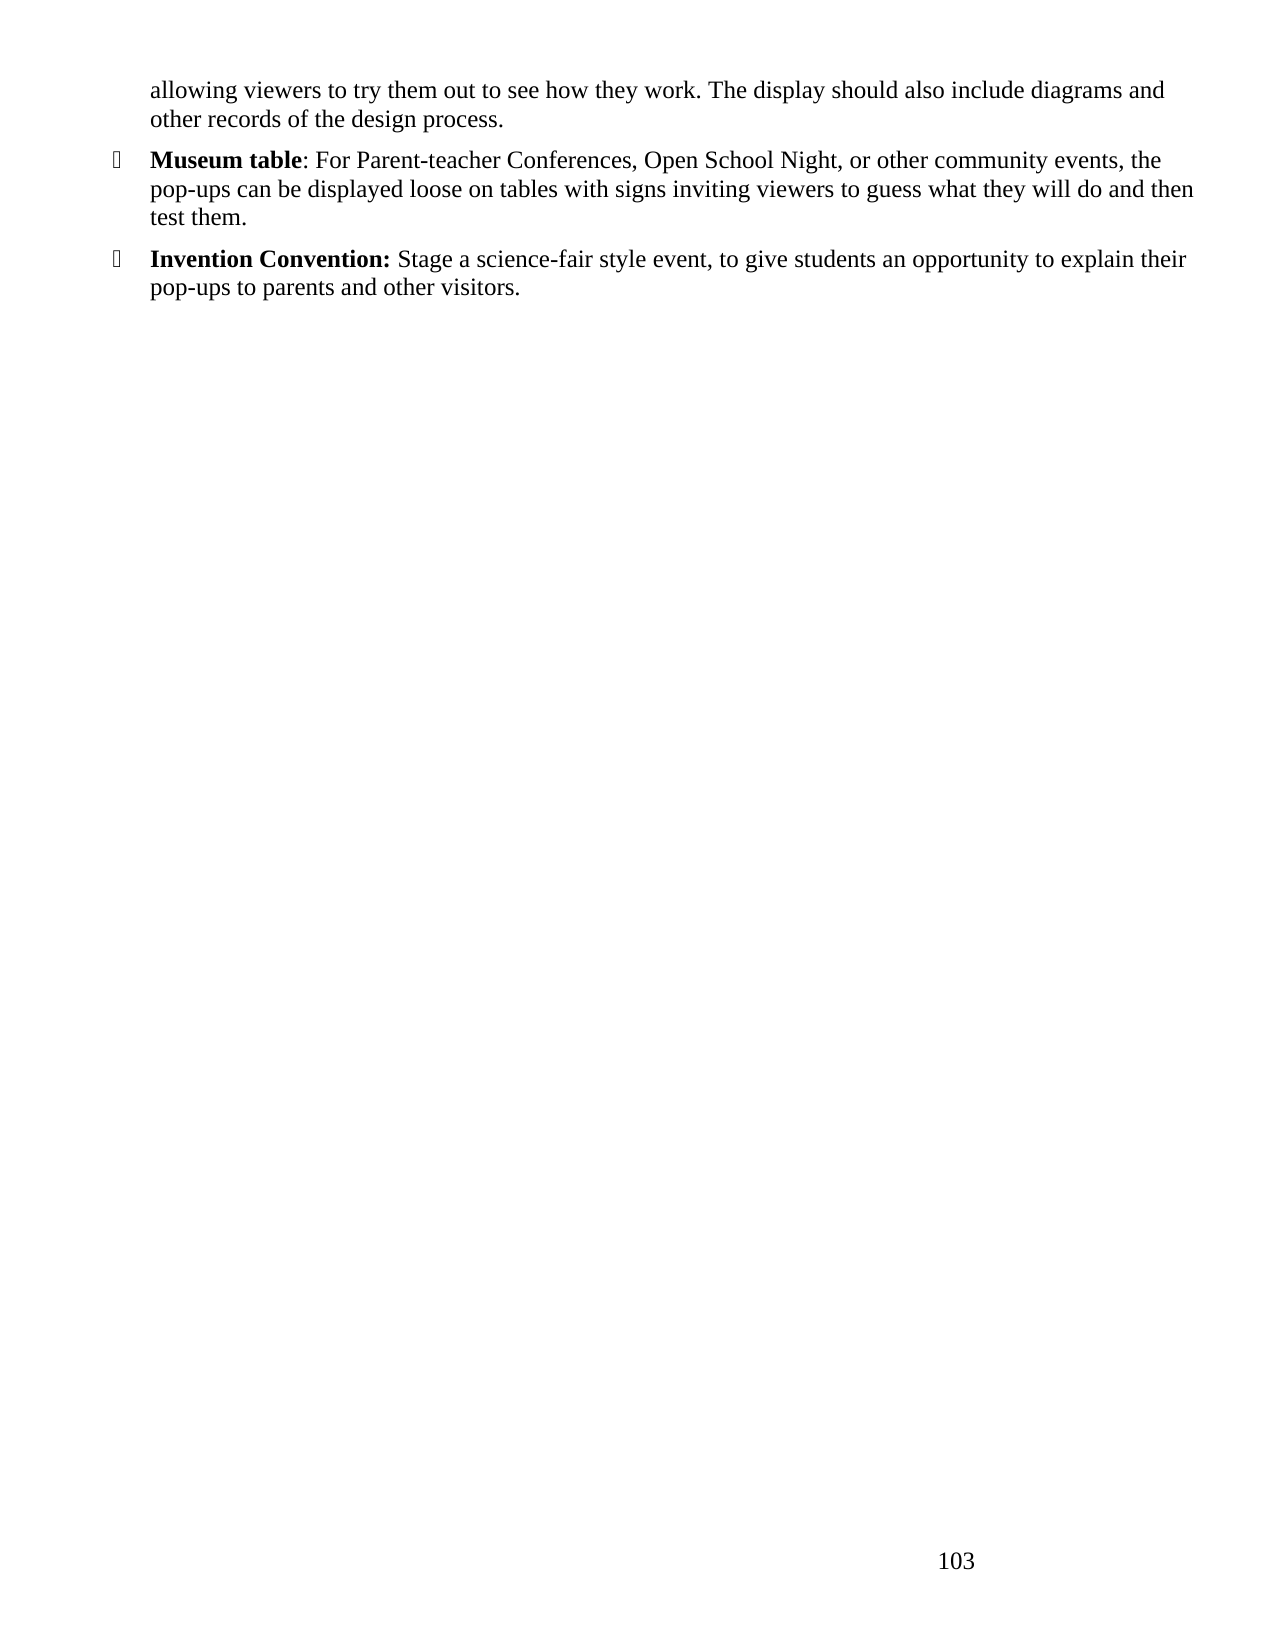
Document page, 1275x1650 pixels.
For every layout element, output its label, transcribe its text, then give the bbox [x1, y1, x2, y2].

list Museum table: For Parent-teacher Conferences, Open School Night, or other community events, the pop-ups can be displayed loose on tables with signs inviting viewers to guess what they will do and then test them. [112, 145, 1200, 231]
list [112, 75, 1200, 132]
list Invention Convention: Stage a science-fair style event, to give students an opportunity to explain their pop-ups to parents and other visitors. [112, 244, 1200, 301]
